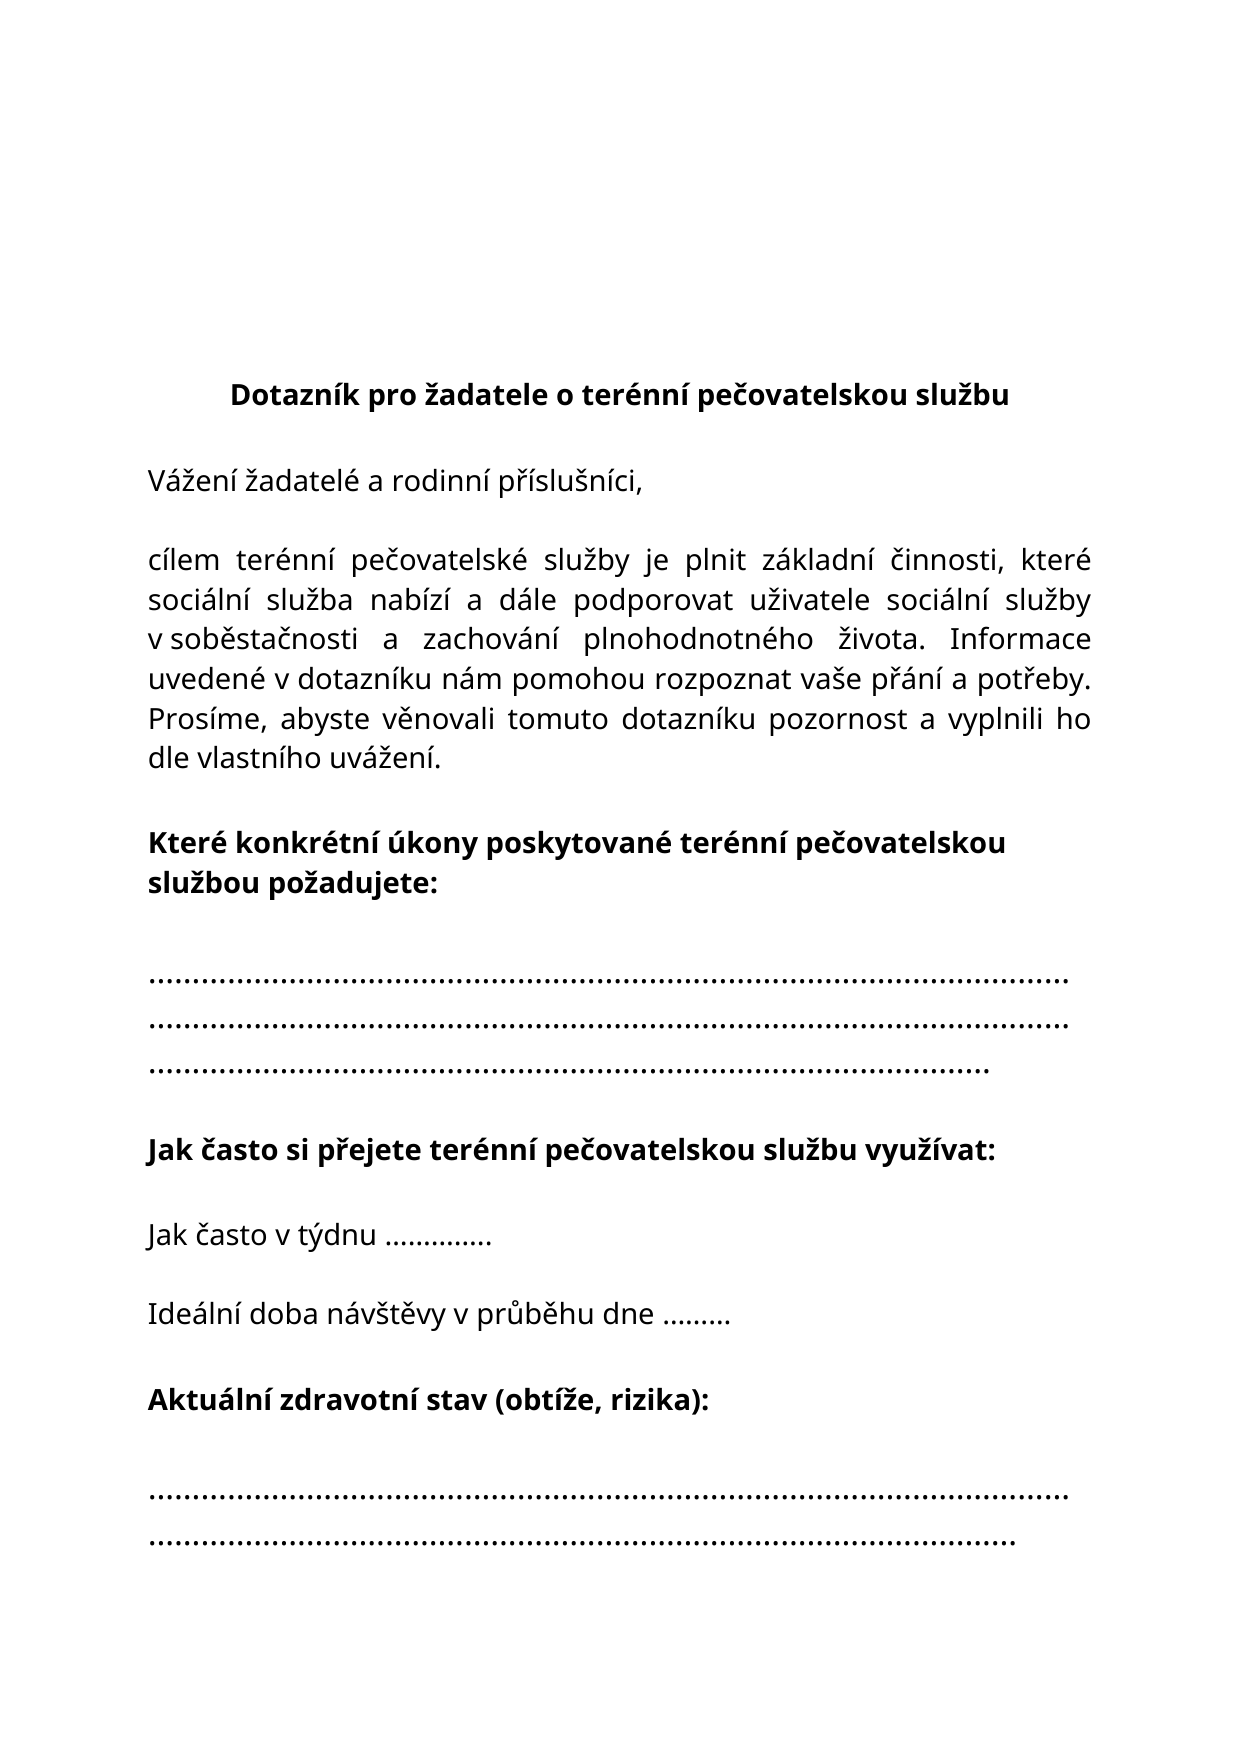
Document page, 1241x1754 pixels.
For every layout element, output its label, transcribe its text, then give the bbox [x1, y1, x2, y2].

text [148, 1464, 1093, 1555]
text Které konkrétní úkony poskytované terénní pečovatelskou službou požadujete: [148, 823, 1093, 902]
text ……………………………………………………………………………………………………………………………………………………………………………………………………………………………………………………………………………… [148, 947, 1093, 1084]
text Aktuální zdravotní stav (obtíže, rizika): [148, 1379, 1093, 1418]
text Ideální doba návštěvy v průběhu dne ……… [148, 1294, 1093, 1333]
text Jak často si přejete terénní pečovatelskou službu využívat: [148, 1129, 1093, 1169]
text Vážení žadatelé a rodinní příslušníci, [148, 460, 1093, 499]
text cílem terénní pečovatelské služby je plnit základní činnosti, které sociální služba nabízí a dále podporovat uživatele sociální služby v soběstačnosti a zachování plnohodnotného života. Informace uvedené v dotazníku nám pomohou rozpoznat vaše přání a potřeby. Prosíme, abyste věnovali tomuto dotazníku pozornost a vyplnili ho dle vlastního uvážení. [148, 539, 1093, 777]
text Dotazník pro žadatele o terénní pečovatelskou službu [148, 375, 1093, 414]
text Jak často v týdnu ………….. [148, 1214, 1093, 1254]
